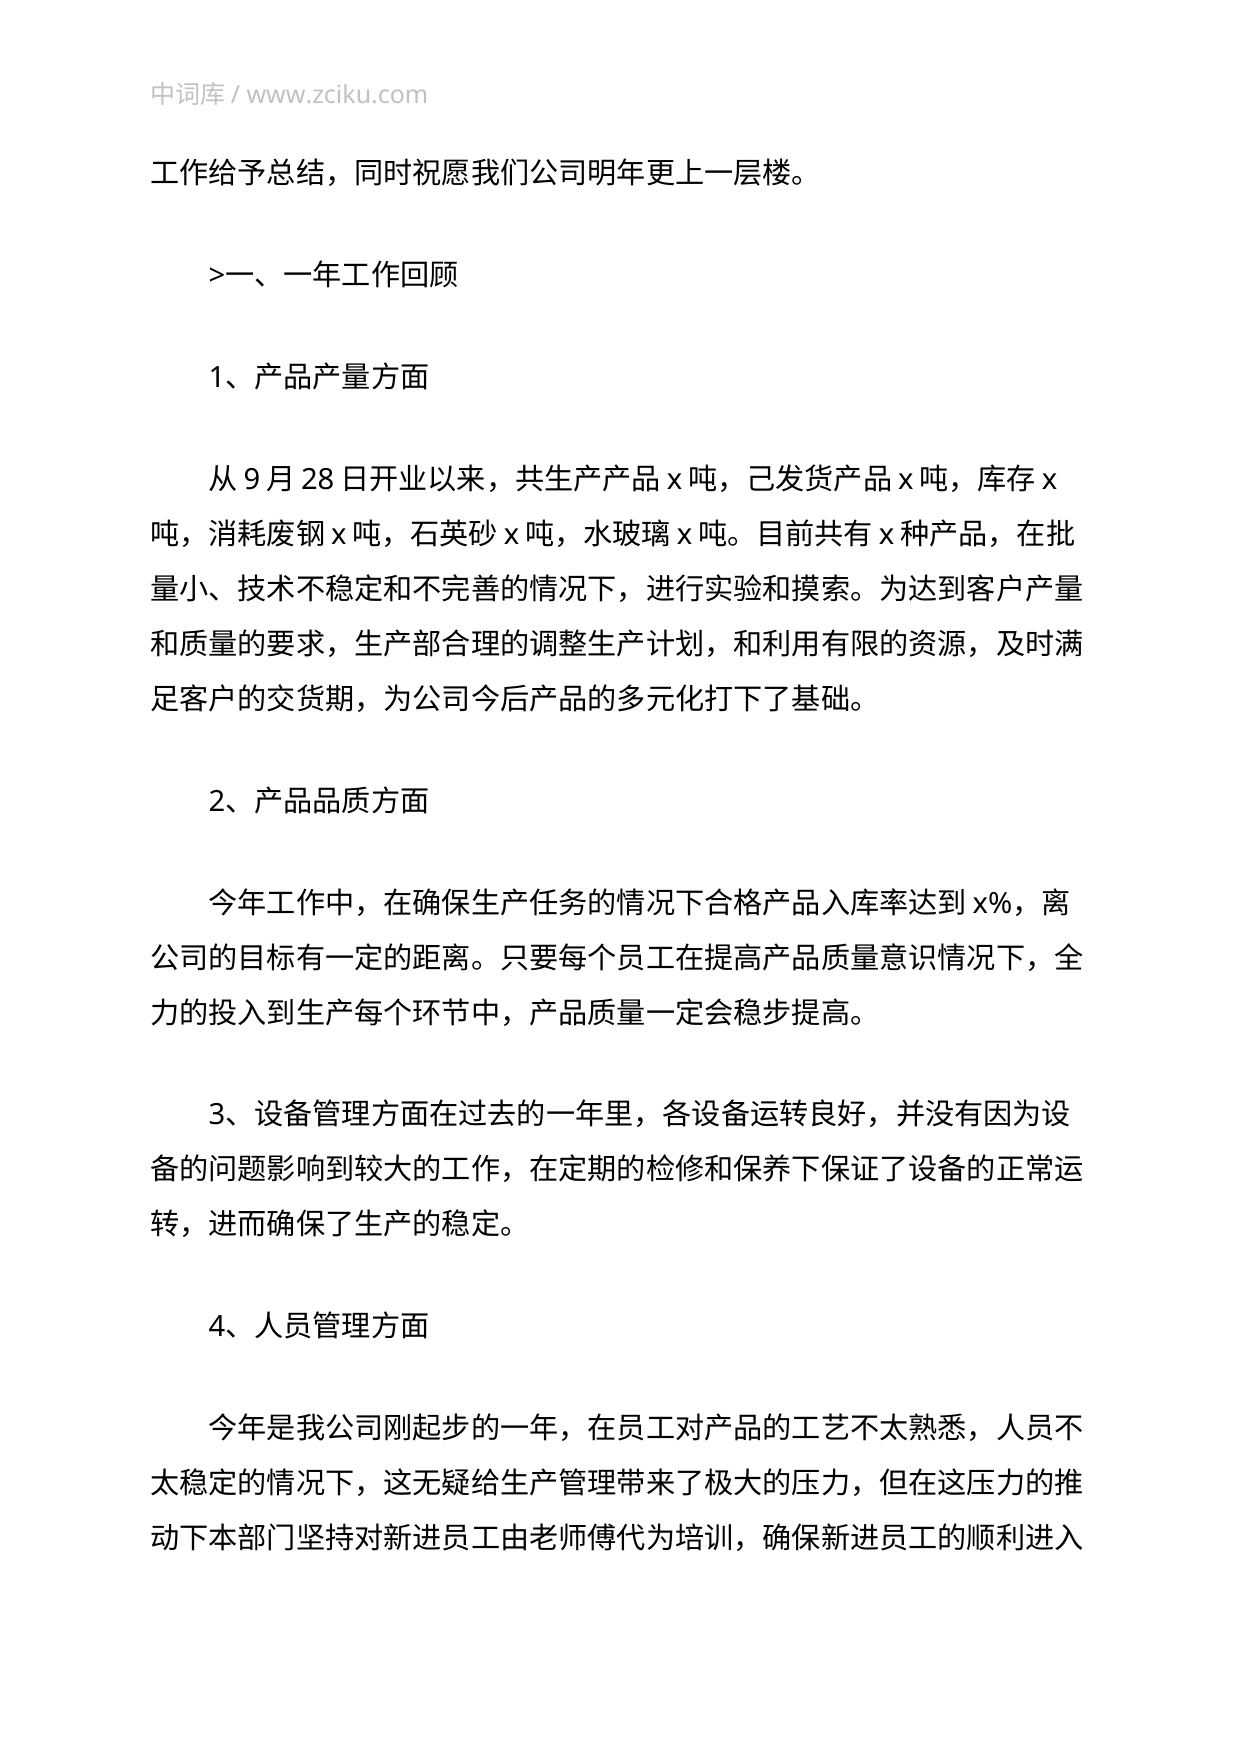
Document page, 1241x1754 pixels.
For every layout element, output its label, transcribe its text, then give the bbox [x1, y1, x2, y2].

text 从9月28日开业以来，共生产产品x吨，己发货产品x吨，库存x吨，消耗废钢x吨，石英砂x吨，水玻璃x吨。目前共有x种产品，在批量小、技术不稳定和不完善的情况下，进行实验和摸索。为达到客户产量和质量的要求，生产部合理的调整生产计划，和利用有限的资源，及时满足客户的交货期，为公司今后产品的多元化打下了基础。 [150, 456, 1090, 718]
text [150, 150, 1090, 192]
text >一、一年工作回顾 [150, 252, 1090, 294]
text 2、产品品质方面 [150, 777, 1090, 820]
text 1、产品产量方面 [150, 354, 1090, 396]
text 4、人员管理方面 [150, 1303, 1090, 1345]
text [150, 1404, 1090, 1557]
text 今年工作中，在确保生产任务的情况下合格产品入库率达到x%，离公司的目标有一定的距离。只要每个员工在提高产品质量意识情况下，全力的投入到生产每个环节中，产品质量一定会稳步提高。 [150, 879, 1090, 1031]
text 3、设备管理方面在过去的一年里，各设备运转良好，并没有因为设备的问题影响到较大的工作，在定期的检修和保养下保证了设备的正常运转，进而确保了生产的稳定。 [150, 1091, 1090, 1243]
